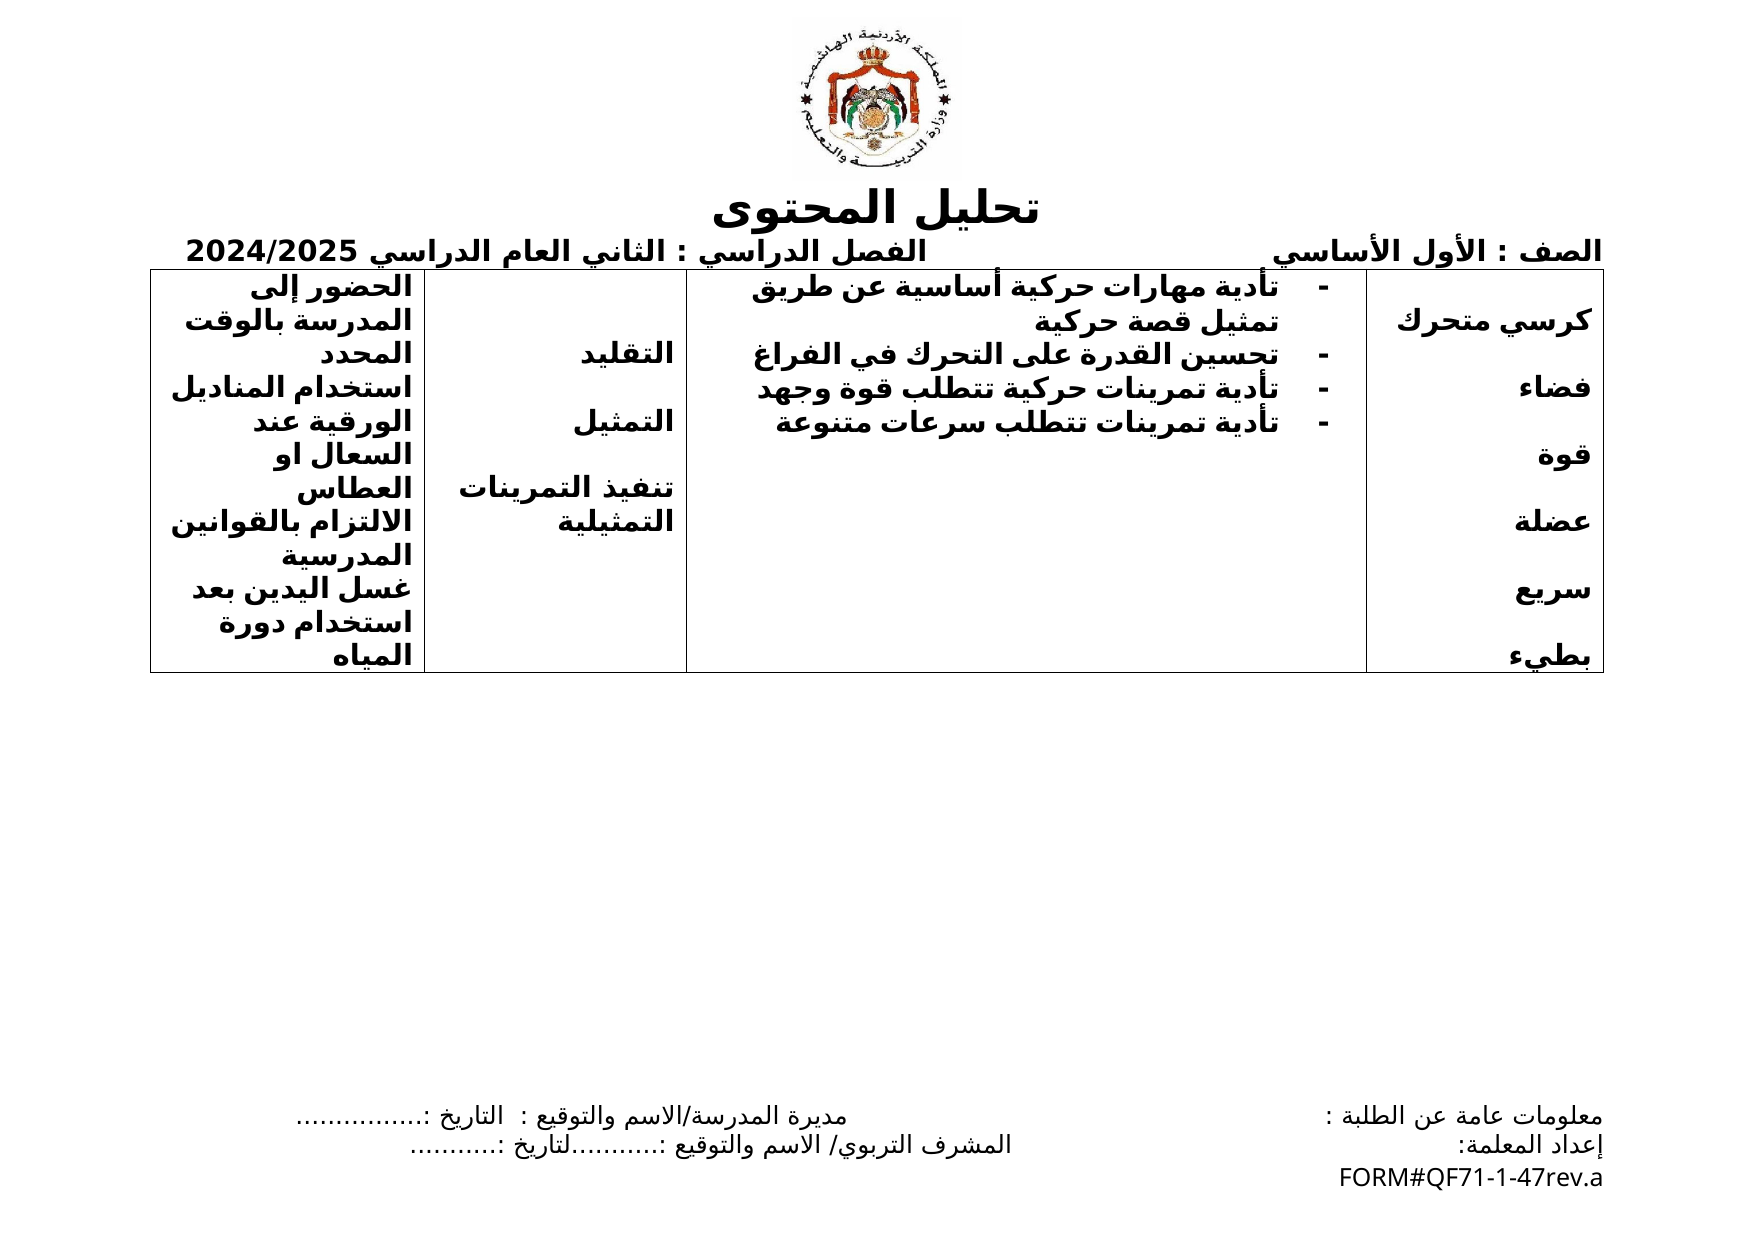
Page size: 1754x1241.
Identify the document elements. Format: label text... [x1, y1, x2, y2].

table_cell الحضور إلى المدرسة بالوقت المحدد استخدام المناديل الورقية عند السعال او العطاس الالتزام بالقوانين المدرسية غسل اليدين بعد استخدام دورة المياه [151, 270, 424, 672]
table_cell تأدية مهارات حركية أساسية عن طريق تمثيل قصة حركية تحسين القدرة على التحرك في الفراغ تأدية تمرينات حركية تتطلب قوة وجهد تأدية تمرينات تتطلب سرعات متنوعة [687, 270, 1366, 672]
table_cell التقليد التمثيل تنفيذ التمرينات التمثيلية [425, 270, 686, 672]
table_cell كرسي متحرك فضاء قوة عضلة سريع بطيء [1367, 270, 1603, 672]
picture [791, 17, 962, 181]
